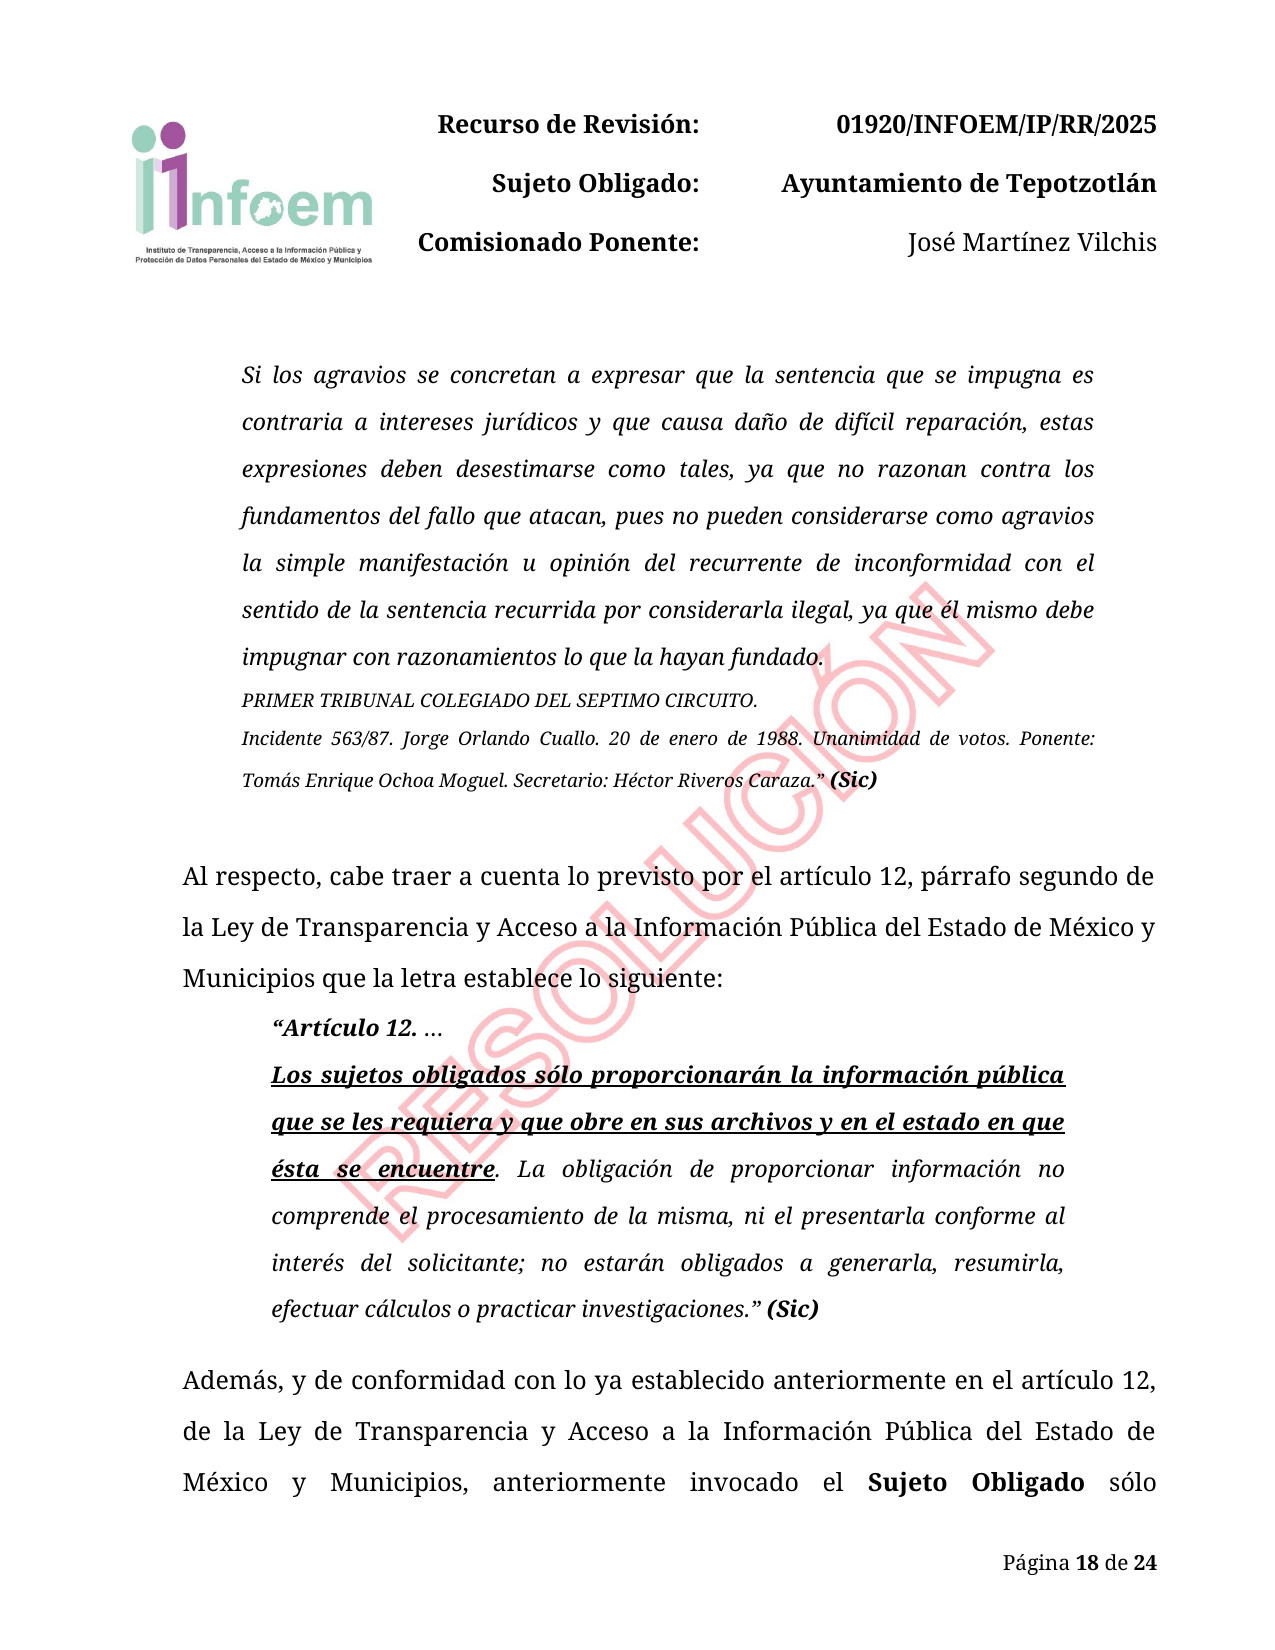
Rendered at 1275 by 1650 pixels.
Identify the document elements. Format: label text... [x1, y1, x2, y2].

text PRIMER TRIBUNAL COLEGIADO DEL SEPTIMO CIRCUITO. [242, 687, 1098, 713]
text Al respecto, cabe traer a cuenta lo previsto por el artículo 12, párrafo segundo de la Ley de Transparencia y Acceso a la Información Pública del Estado de México y Municipios que la letra establece lo siguiente: [182, 859, 1157, 995]
picture [12, 61, 1275, 1650]
text “Artículo 12. … [271, 1012, 1068, 1043]
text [182, 1363, 1157, 1499]
text Si los agravios se concretan a expresar que la sentencia que se impugna es contraria a intereses jurídicos y que causa daño de difícil reparación, estas expresiones deben desestimarse como tales, ya que no razonan contra los fundamentos del fallo que atacan, pues no pueden considerarse como agravios la simple manifestación u opinión del recurrente de inconformidad con el sentido de la sentencia recurrida por considerarla ilegal, ya que él mismo debe impugnar con razonamientos lo que la hayan fundado. [242, 359, 1098, 672]
text Los sujetos obligados sólo proporcionarán la información pública que se les requiera y que obre en sus archivos y en el estado en que ésta se encuentre. La obligación de proporcionar información no comprende el procesamiento de la misma, ni el presentarla conforme al interés del solicitante; no estarán obligados a generarla, resumirla, efectuar cálculos o practicar investigaciones.” (Sic) [271, 1059, 1068, 1325]
text Incidente 563/87. Jorge Orlando Cuallo. 20 de enero de 1988. Unanimidad de votos. Ponente: Tomás Enrique Ochoa Moguel. Secretario: Héctor Riveros Caraza.” (Sic) [242, 726, 1098, 794]
